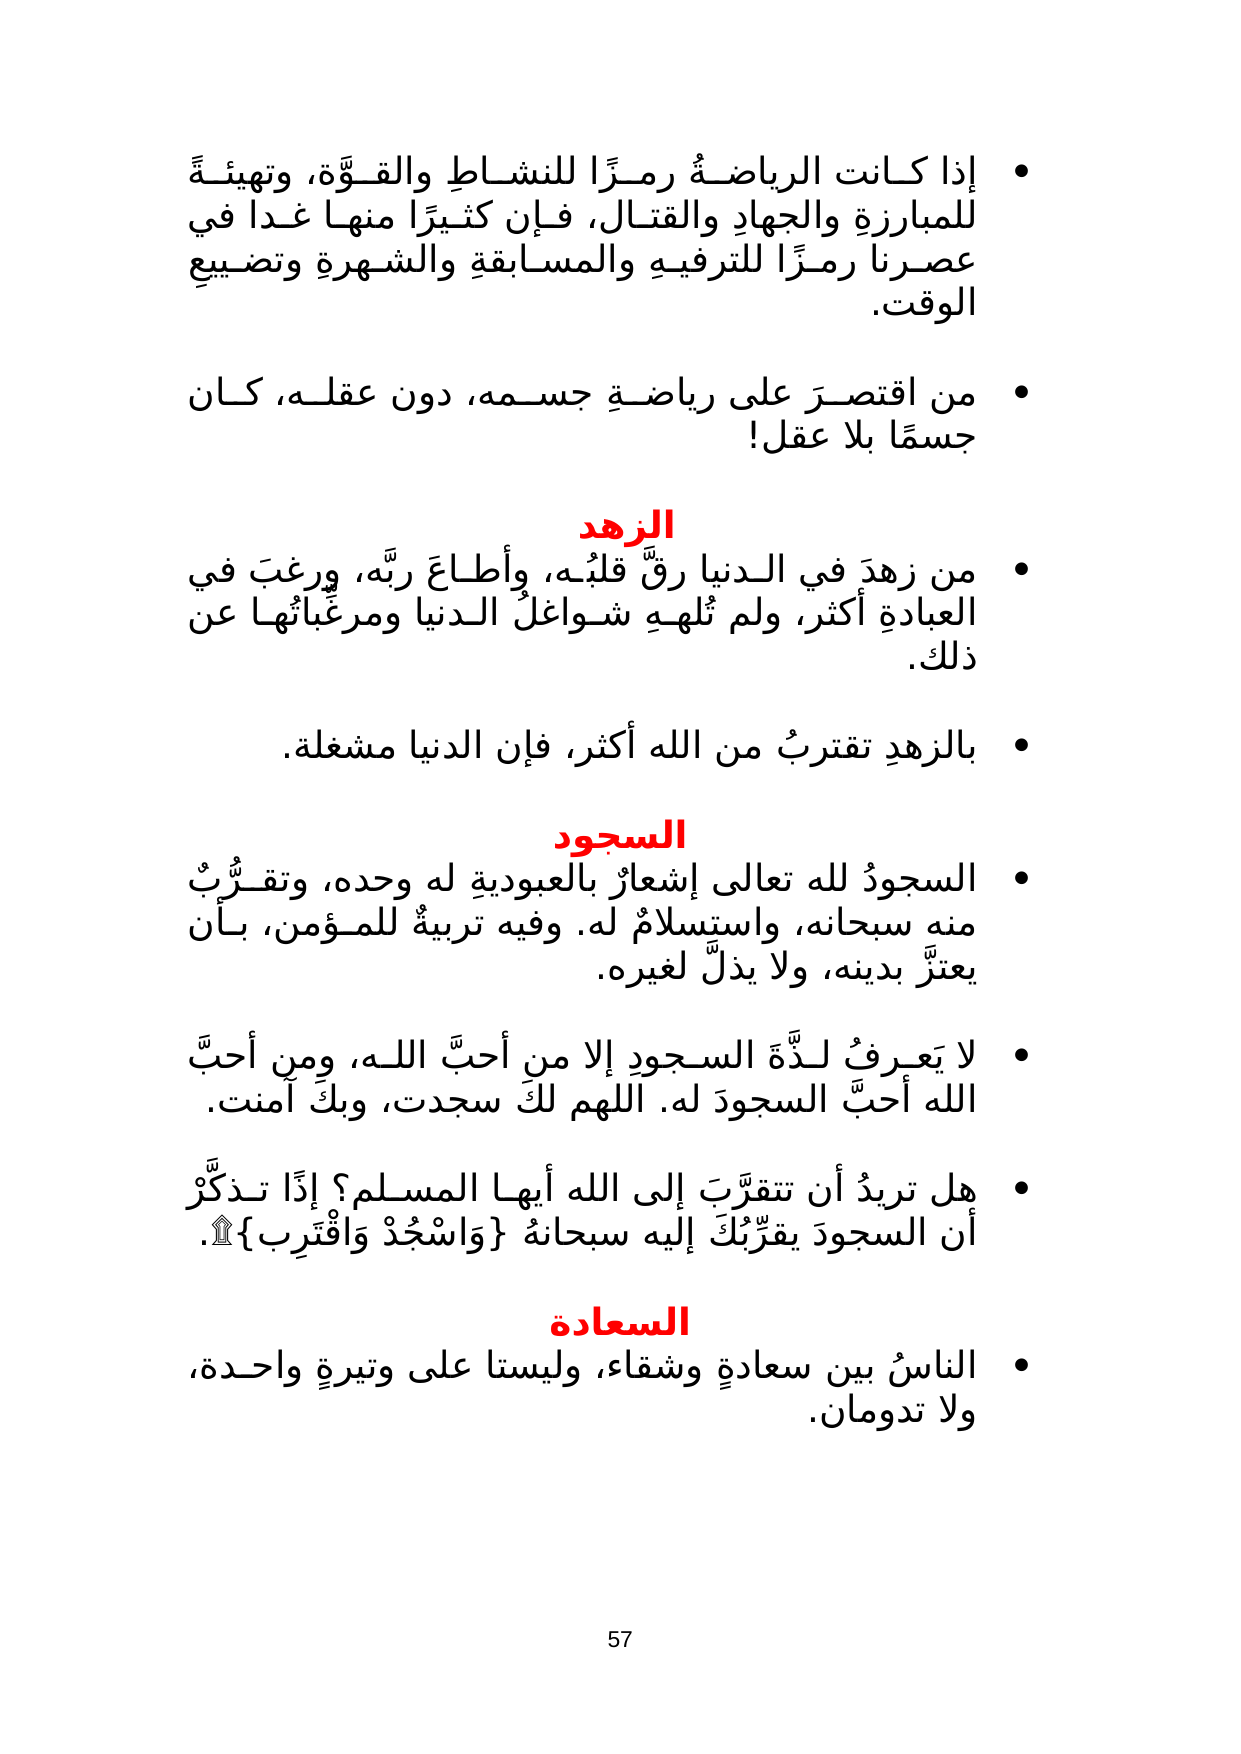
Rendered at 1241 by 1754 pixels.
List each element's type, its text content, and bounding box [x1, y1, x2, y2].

list من زهدَ في الدنيا رقَّ قلبُه، وأطاعَ ربَّه، ورغبَ في العبادةِ أكثر، ولم تُلههِ شواغلُ الدنيا ومرغِّباتُها عن ذلك. [187, 547, 1015, 678]
text الزهد [187, 503, 1053, 547]
list من اقتصرَ على رياضةِ جسمه، دون عقله، كان جسمًا بلا عقل! [187, 370, 1015, 458]
list السجودُ لله تعالى إشعارٌ بالعبوديةِ له وحده، وتقرُّبٌ منه سبحانه، واستسلامٌ له. وفيه تربيةٌ للمؤمن، بأن يعتزَّ بدينه، ولا يذلَّ لغيره. [187, 857, 1015, 988]
list لا يَعرفُ لذَّةَ السجودِ إلا من أحبَّ الله، ومن أحبَّ الله أحبَّ السجودَ له. اللهم لكَ سجدت، وبكَ آمنت. [187, 1034, 1015, 1121]
text السعادة [187, 1300, 1053, 1344]
list إذا كانت الرياضةُ رمزًا للنشاطِ والقوَّة، وتهيئةً للمبارزةِ والجهادِ والقتال، فإن كثيرًا منها غدا في عصرنا رمزًا للترفيهِ والمسابقةِ والشهرةِ وتضييعِ الوقت. [187, 150, 1015, 324]
list بالزهدِ تقتربُ من الله أكثر، فإن الدنيا مشغلة. [187, 724, 1015, 768]
list هل تريدُ أن تتقرَّبَ إلى الله أيها المسلم؟ إذًا تذكَّرْ أن السجودَ يقرِّبُكَ إليه سبحانهُ {وَاسْجُدْ وَاقْتَرِب}۩. [187, 1167, 1015, 1254]
text السجود [187, 813, 1053, 857]
list الناسُ بين سعادةٍ وشقاء، وليستا على وتيرةٍ واحدة، ولا تدومان. [187, 1344, 1015, 1431]
